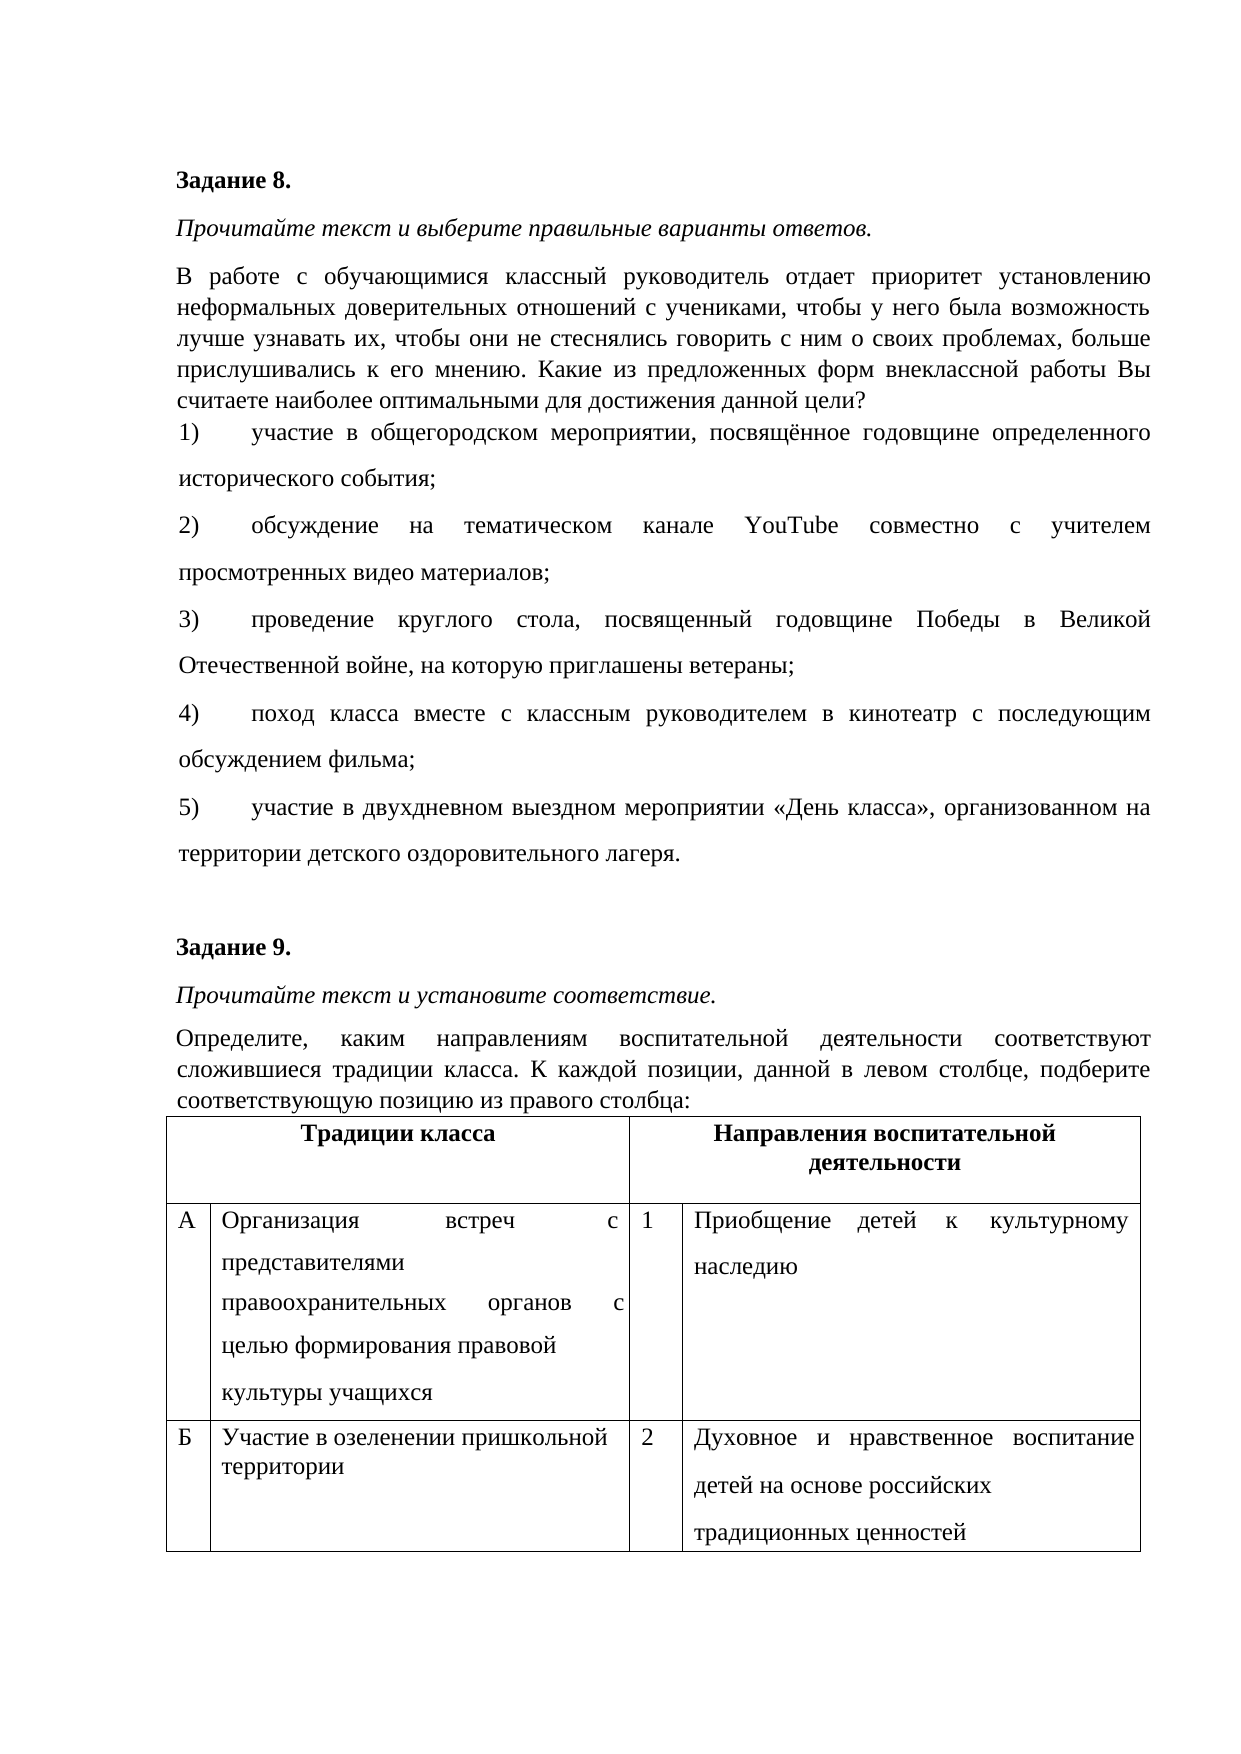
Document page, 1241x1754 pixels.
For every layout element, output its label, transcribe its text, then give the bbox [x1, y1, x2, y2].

table_cell Духовное и нравственное воспитание детей на основе российских традиционных ценностей [683, 1421, 1140, 1551]
table_cell А [167, 1204, 210, 1420]
text Задание 9. [176, 932, 1152, 961]
table_cell 2 [630, 1421, 682, 1551]
list поход класса вместе с классным руководителем в кинотеатр с последующим обсуждением фильма; [178, 698, 1152, 773]
list обсуждение на тематическом канале YouTube совместно с учителем просмотренных видео материалов; [178, 510, 1152, 585]
table_cell Участие в озеленении пришкольной территории [211, 1421, 629, 1551]
text Задание 8. [176, 166, 1152, 194]
text Определите, каким направлениям воспитательной деятельности соответствуют сложившиеся традиции класса. К каждой позиции, данной в левом столбце, подберите соответствующую позицию из правого столбца: [176, 1023, 1152, 1113]
table_cell Приобщение детей к культурному наследию [683, 1204, 1140, 1420]
text В работе с обучающимися классный руководитель отдает приоритет установлению неформальных доверительных отношений с учениками, чтобы у него была возможность лучше узнавать их, чтобы они не стеснялись говорить с ним о своих проблемах, больше прислушивались к его мнению. Какие из предложенных форм внеклассной работы Вы считаете наиболее оптимальными для достижения данной цели? [176, 261, 1152, 414]
table_cell Б [167, 1421, 210, 1551]
table_header [167, 1117, 210, 1203]
table_header [630, 1117, 683, 1203]
table_cell Организация встреч с представителями правоохранительных органов с целью формирования правовой культуры учащихся [211, 1204, 629, 1420]
text Прочитайте текст и установите соответствие. [176, 980, 1152, 1008]
list участие в общегородском мероприятии, посвящённое годовщине определенного исторического события; [178, 417, 1152, 492]
list участие в двухдневном выездном мероприятии «День класса», организованном на территории детского оздоровительного лагеря. [178, 792, 1152, 867]
table_header Традиции класса [210, 1117, 629, 1203]
table_header Направления воспитательной деятельности [683, 1117, 1140, 1203]
table_cell 1 [630, 1204, 682, 1420]
text Прочитайте текст и выберите правильные варианты ответов. [176, 213, 1152, 242]
list проведение круглого стола, посвященный годовщине Победы в Великой Отечественной войне, на которую приглашены ветераны; [178, 604, 1152, 679]
